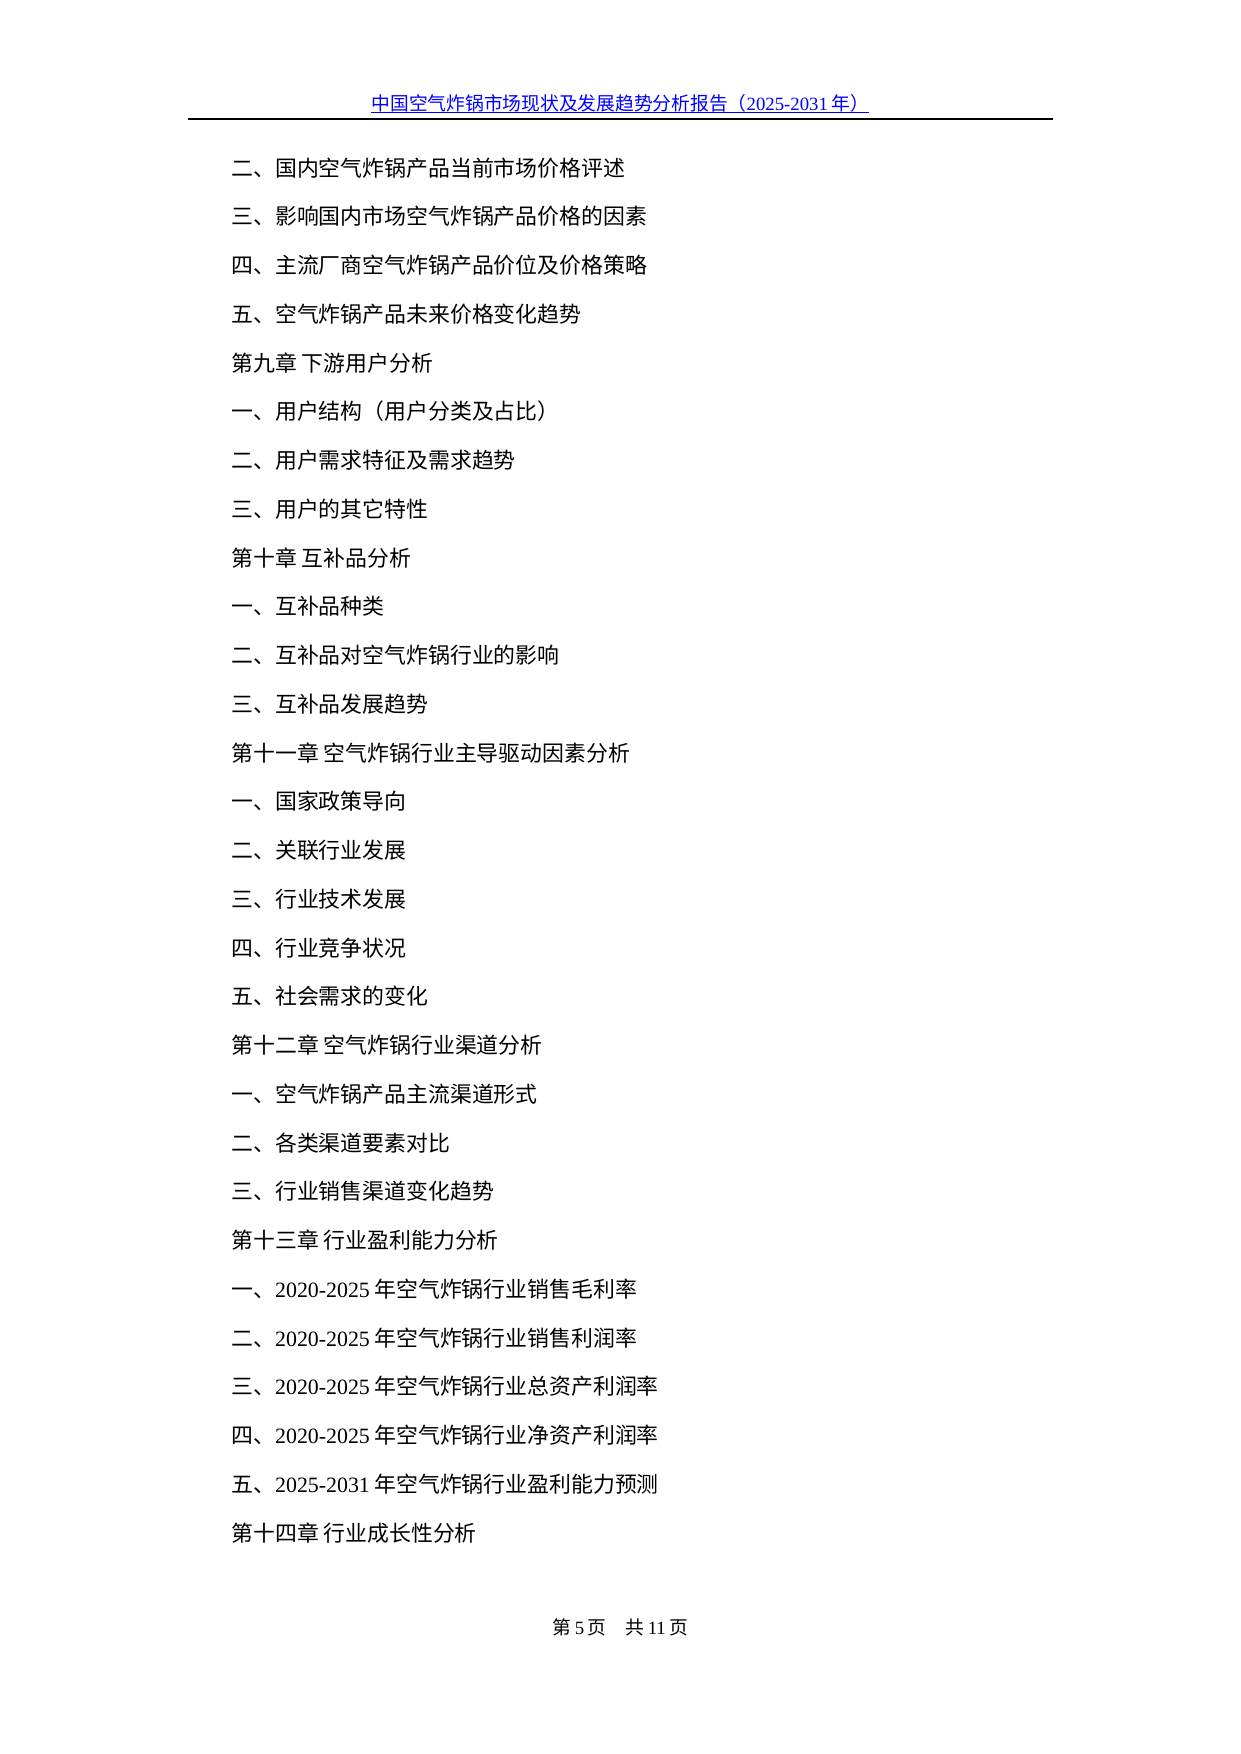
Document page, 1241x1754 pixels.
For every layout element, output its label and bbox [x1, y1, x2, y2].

text [187, 150, 1053, 1548]
